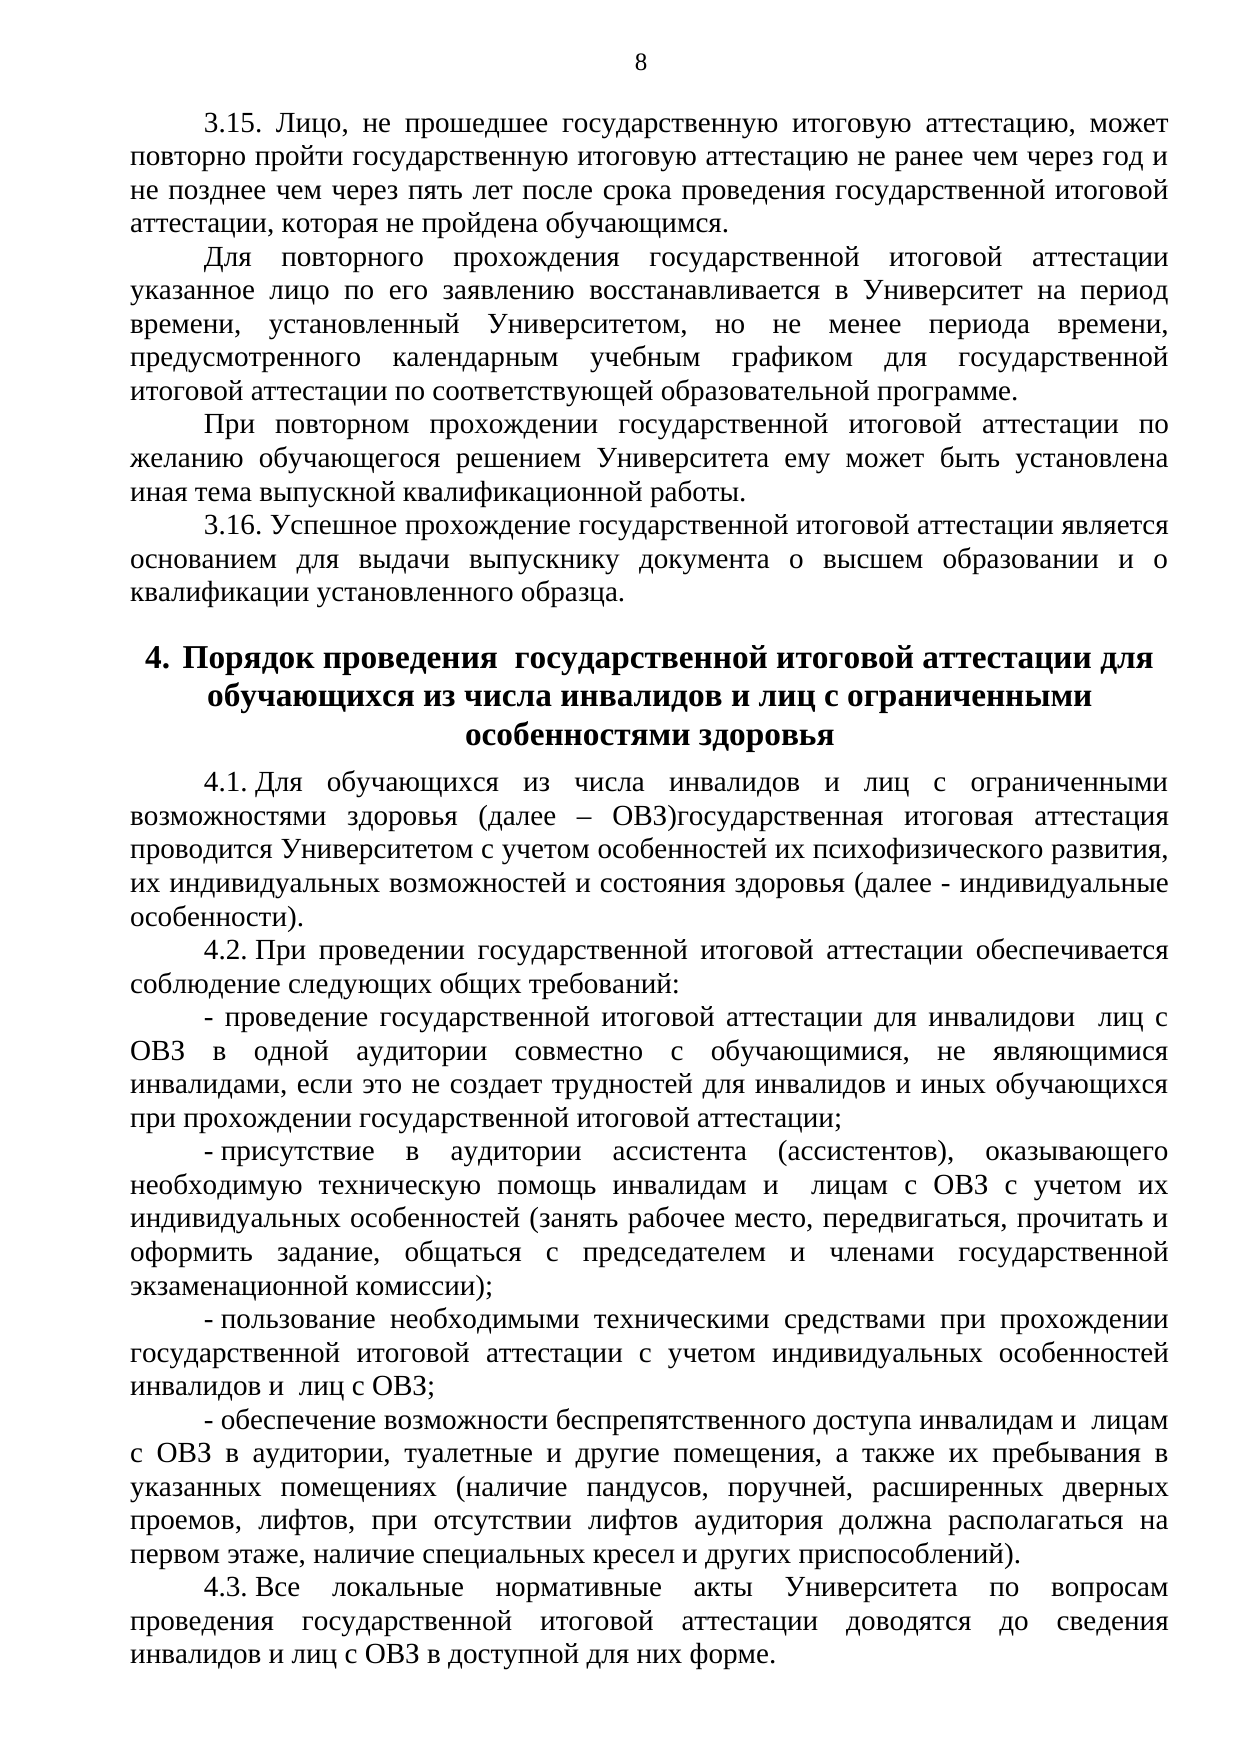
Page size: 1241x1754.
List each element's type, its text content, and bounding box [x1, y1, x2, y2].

text Для повторного прохождения государственной итоговой аттестации указанное лицо по его заявлению восстанавливается в Университет на период времени, установленный Университетом, но не менее периода времени, предусмотренного календарным учебным графиком для государственной итоговой аттестации по соответствующей образовательной программе. [130, 239, 1169, 407]
text - пользование необходимыми техническими средствами при прохождении государственной итоговой аттестации с учетом индивидуальных особенностей инвалидов и лиц с ОВЗ; [130, 1301, 1169, 1402]
text Порядок проведения государственной итоговой аттестации для обучающихся из числа инвалидов и лиц с ограниченными особенностями здоровья [130, 637, 1169, 752]
text - присутствие в аудитории ассистента (ассистентов), оказывающего необходимую техническую помощь инвалидам и лицам с ОВЗ с учетом их индивидуальных особенностей (занять рабочее место, передвигаться, прочитать и оформить задание, общаться с председателем и членами государственной экзаменационной комиссии); [130, 1133, 1169, 1301]
text 4.3. Все локальные нормативные акты Университета по вопросам проведения государственной итоговой аттестации доводятся до сведения инвалидов и лиц с ОВЗ в доступной для них форме. [130, 1569, 1169, 1670]
text 3.16. Успешное прохождение государственной итоговой аттестации является основанием для выдачи выпускнику документа о высшем образовании и о квалификации установленного образца. [130, 507, 1169, 608]
text 4.2. При проведении государственной итоговой аттестации обеспечивается соблюдение следующих общих требований: [130, 932, 1169, 999]
text - обеспечение возможности беспрепятственного доступа инвалидам и лицам с ОВЗ в аудитории, туалетные и другие помещения, а также их пребывания в указанных помещениях (наличие пандусов, поручней, расширенных дверных проемов, лифтов, при отсутствии лифтов аудитория должна располагаться на первом этаже, наличие специальных кресел и других приспособлений). [130, 1402, 1169, 1569]
text 4.1. Для обучающихся из числа инвалидов и лиц с ограниченными возможностями здоровья (далее – ОВЗ)государственная итоговая аттестация проводится Университетом с учетом особенностей их психофизического развития, их индивидуальных возможностей и состояния здоровья (далее - индивидуальные особенности). [130, 764, 1169, 932]
text - проведение государственной итоговой аттестации для инвалидови лиц с ОВЗ в одной аудитории совместно с обучающимися, не являющимися инвалидами, если это не создает трудностей для инвалидов и иных обучающихся при прохождении государственной итоговой аттестации; [130, 999, 1169, 1133]
text При повторном прохождении государственной итоговой аттестации по желанию обучающегося решением Университета ему может быть установлена иная тема выпускной квалификационной работы. [130, 407, 1169, 507]
text 3.15. Лицо, не прошедшее государственную итоговую аттестацию, может повторно пройти государственную итоговую аттестацию не ранее чем через год и не позднее чем через пять лет после срока проведения государственной итоговой аттестации, которая не пройдена обучающимся. [130, 105, 1169, 239]
